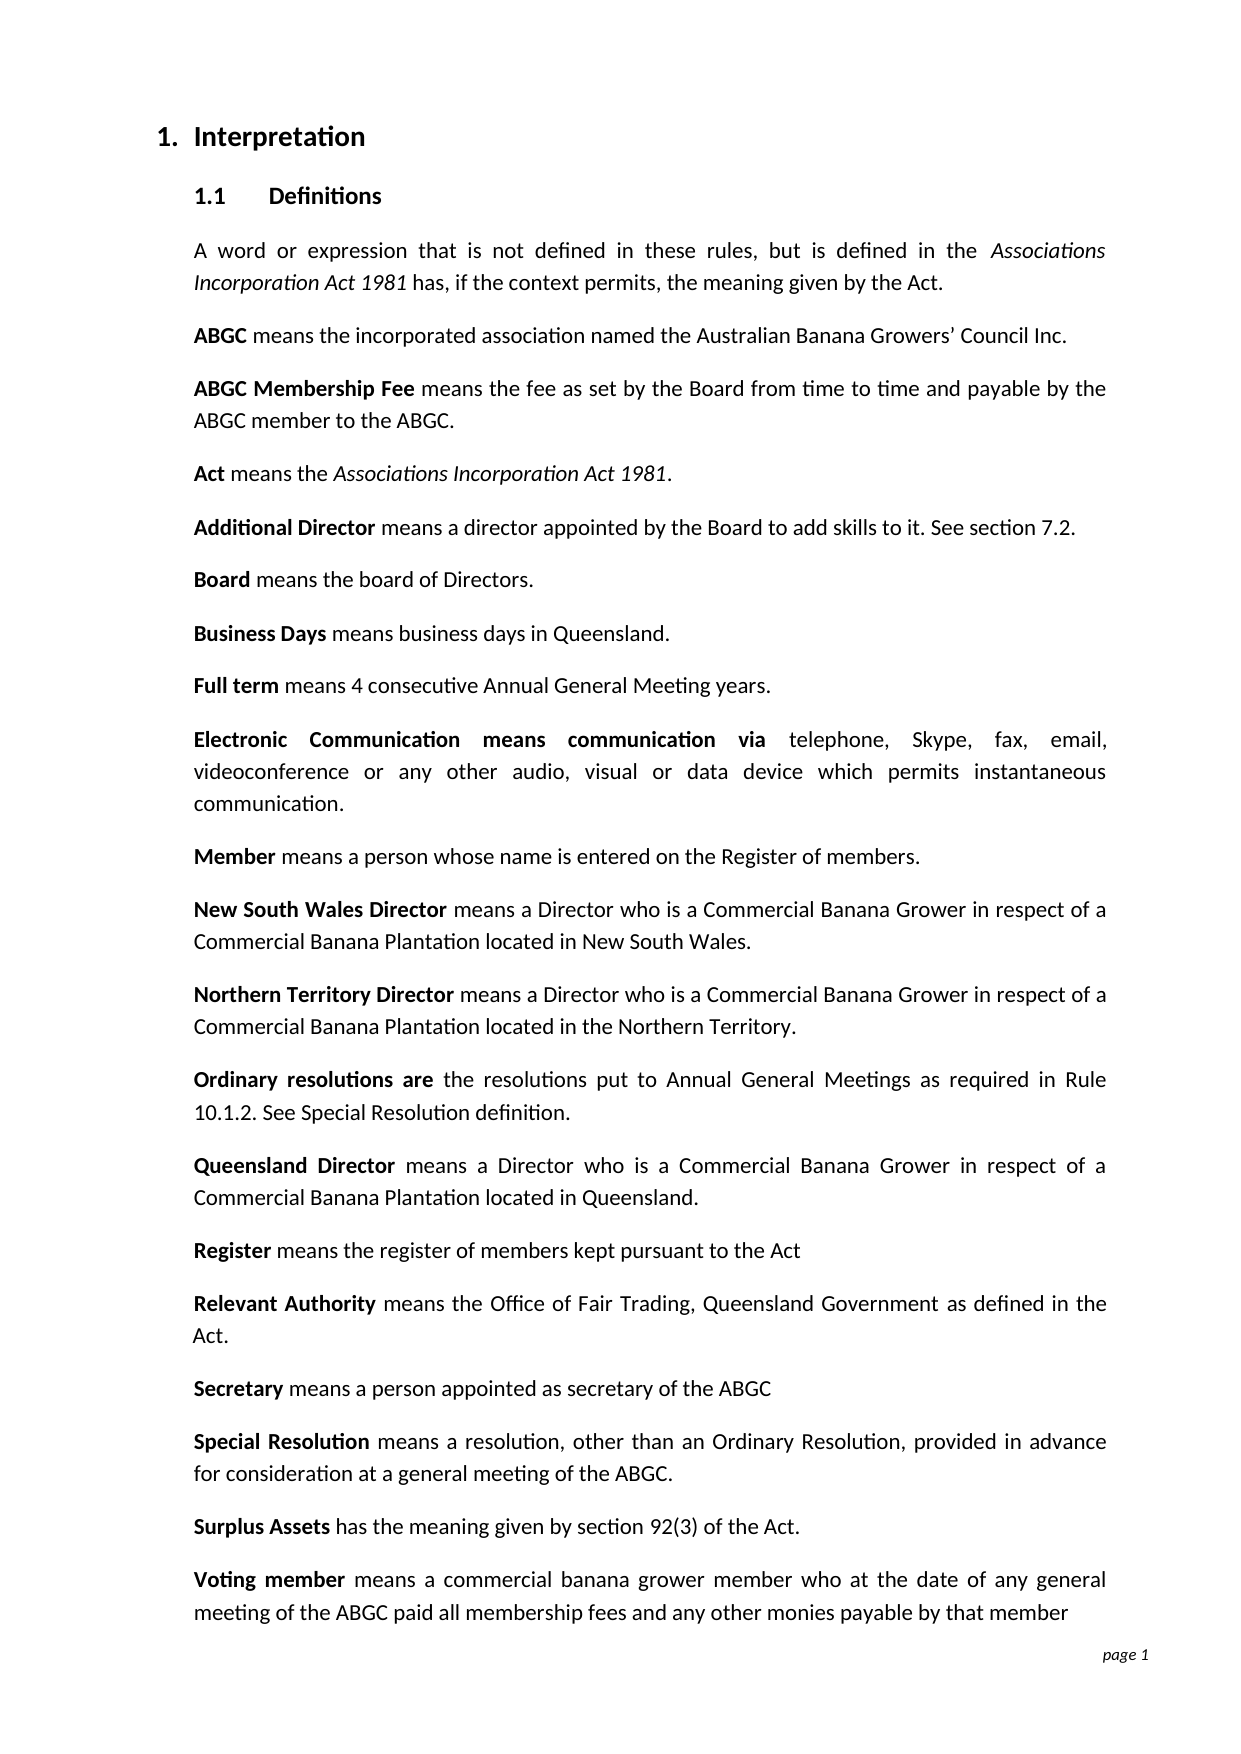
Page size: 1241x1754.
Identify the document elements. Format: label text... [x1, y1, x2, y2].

text Relevant Authority means the Office of Fair Trading, Queensland Government as defined in the Act. [192, 1289, 1108, 1349]
text New South Wales Director means a Director who is a Commercial Banana Grower in respect of a Commercial Banana Plantation located in New South Wales. [193, 895, 1108, 955]
text Member means a person whose name is entered on the Register of members. [118, 842, 1108, 870]
text 1.1 Definitions [193, 180, 1108, 211]
text Queensland Director means a Director who is a Commercial Banana Grower in respect of a Commercial Banana Plantation located in Queensland. [193, 1151, 1108, 1211]
text ABGC means the incorporated association named the Australian Banana Growers’ Council Inc. [193, 321, 1108, 349]
text Business Days means business days in Queensland. [118, 619, 1108, 647]
text ABGC Membership Fee means the fee as set by the Board from time to time and payable by the ABGC member to the ABGC. [193, 374, 1108, 434]
text Voting member means a commercial banana grower member who at the date of any general meeting of the ABGC paid all membership fees and any other monies payable by that member [193, 1565, 1108, 1626]
text Special Resolution means a resolution, other than an Ordinary Resolution, provided in advance for consideration at a general meeting of the ABGC. [193, 1427, 1108, 1487]
text Act means the Associations Incorporation Act 1981. [118, 459, 1108, 488]
text Surplus Assets has the meaning given by section 92(3) of the Act. [118, 1512, 1108, 1540]
text Register means the register of members kept pursuant to the Act [118, 1236, 1108, 1264]
list Interpretation [156, 118, 1108, 154]
text Northern Territory Director means a Director who is a Commercial Banana Grower in respect of a Commercial Banana Plantation located in the Northern Territory. [193, 980, 1108, 1041]
text Additional Director means a director appointed by the Board to add skills to it. See section 7.2. [118, 513, 1108, 541]
text Electronic Communication means communication via telephone, Skype, fax, email, videoconference or any other audio, visual or data device which permits instantaneous communication. [193, 725, 1108, 817]
text A word or expression that is not defined in these rules, but is defined in the Associations Incorporation Act 1981 has, if the context permits, the meaning given by the Act. [193, 236, 1108, 296]
text Ordinary resolutions are the resolutions put to Annual General Meetings as required in Rule 10.1.2. See Special Resolution definition. [193, 1066, 1108, 1126]
text Full term means 4 consecutive Annual General Meeting years. [118, 672, 1108, 700]
text Board means the board of Directors. [118, 566, 1108, 594]
text Secretary means a person appointed as secretary of the ABGC [118, 1374, 1108, 1402]
